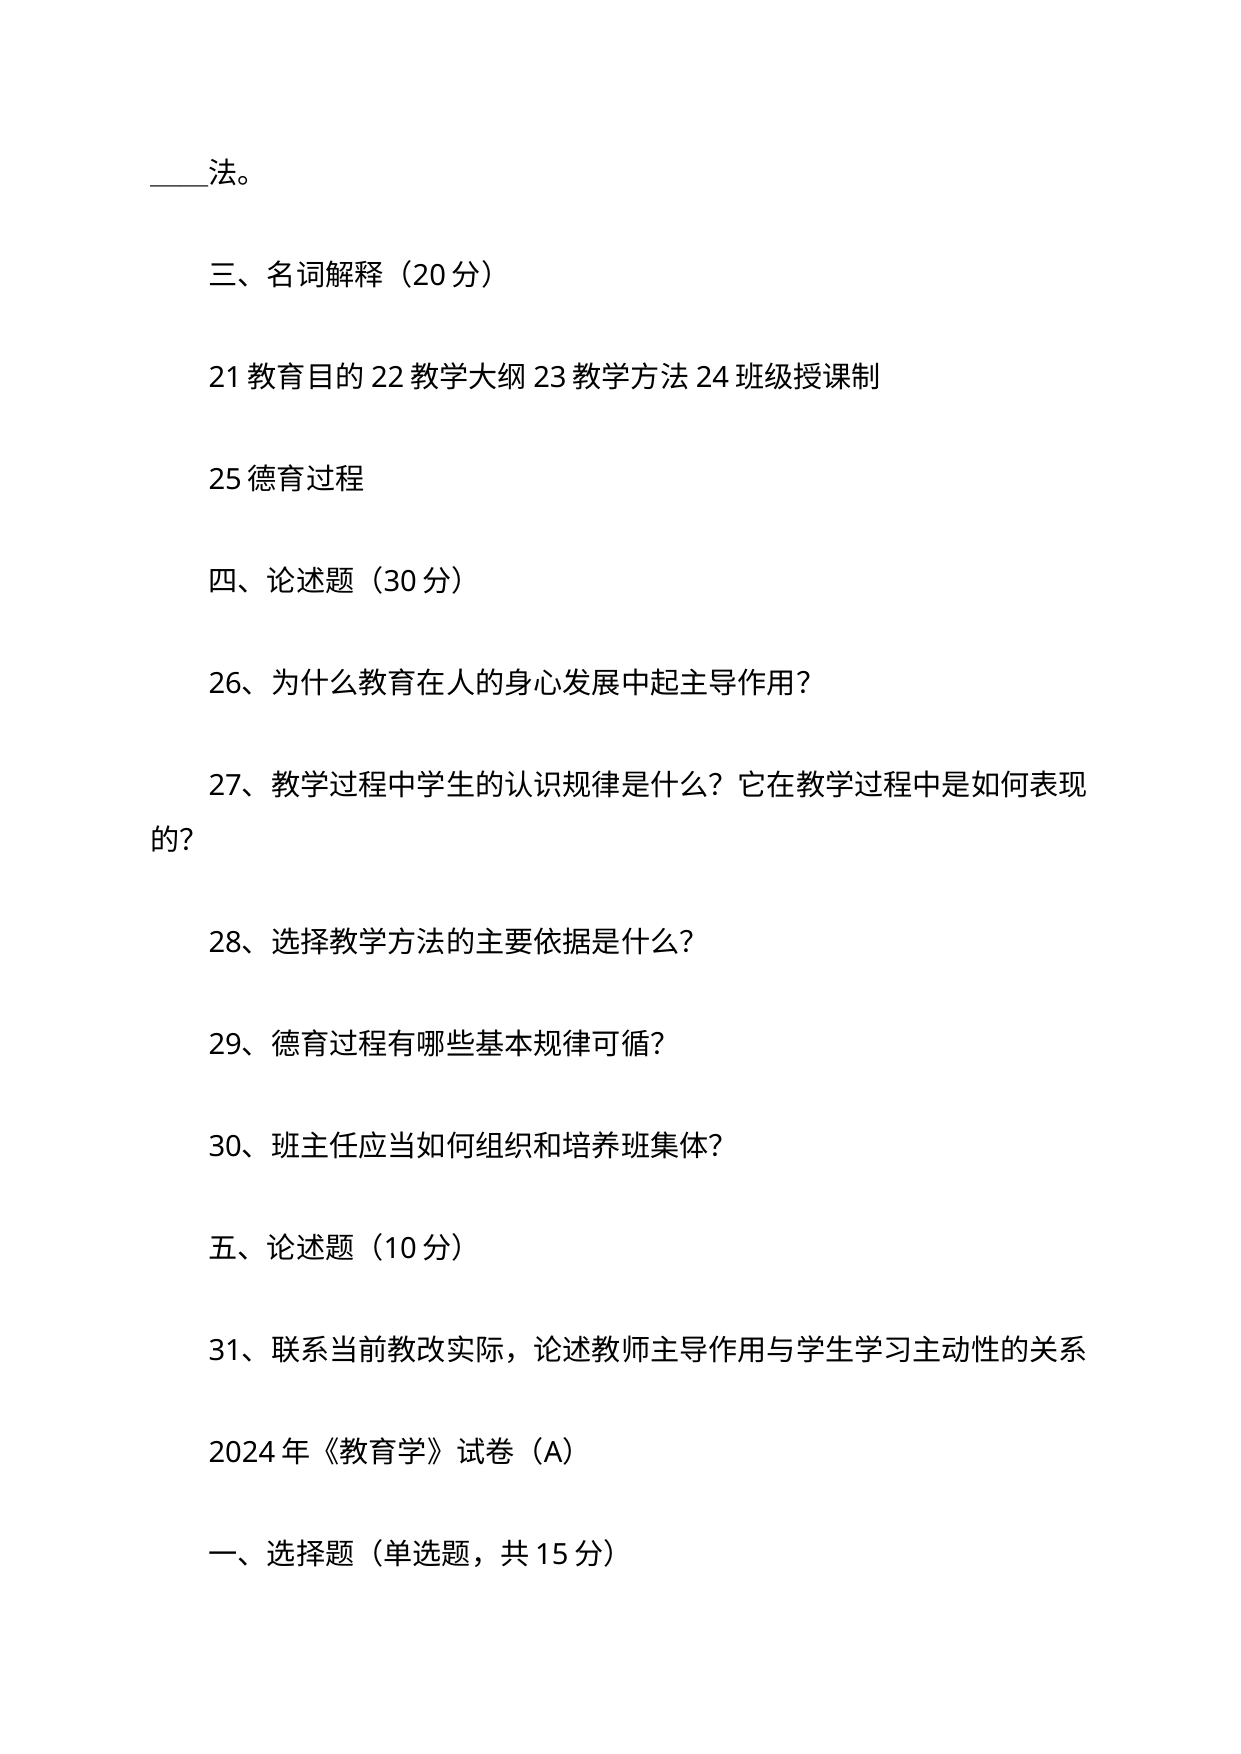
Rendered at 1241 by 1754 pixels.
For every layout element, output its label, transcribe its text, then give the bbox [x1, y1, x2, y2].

text 25德育过程 [150, 456, 1090, 498]
text 一、选择题（单选题，共15分） [150, 1530, 1090, 1573]
text 26、为什么教育在人的身心发展中起主导作用？ [150, 660, 1090, 702]
text 2024年《教育学》试卷（A） [150, 1428, 1090, 1471]
text 三、名词解释（20分） [150, 252, 1090, 294]
text 五、论述题（10分） [150, 1224, 1090, 1267]
text 31、联系当前教改实际，论述教师主导作用与学生学习主动性的关系 [150, 1326, 1090, 1369]
text 21教育目的 22教学大纲 23教学方法 24班级授课制 [150, 354, 1090, 396]
text 四、论述题（30分） [150, 558, 1090, 600]
text 28、选择教学方法的主要依据是什么？ [150, 918, 1090, 961]
text 27、教学过程中学生的认识规律是什么？它在教学过程中是如何表现的？ [150, 762, 1090, 859]
text 29、德育过程有哪些基本规律可循？ [150, 1020, 1090, 1063]
text 30、班主任应当如何组织和培养班集体？ [150, 1122, 1090, 1165]
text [150, 150, 1090, 192]
